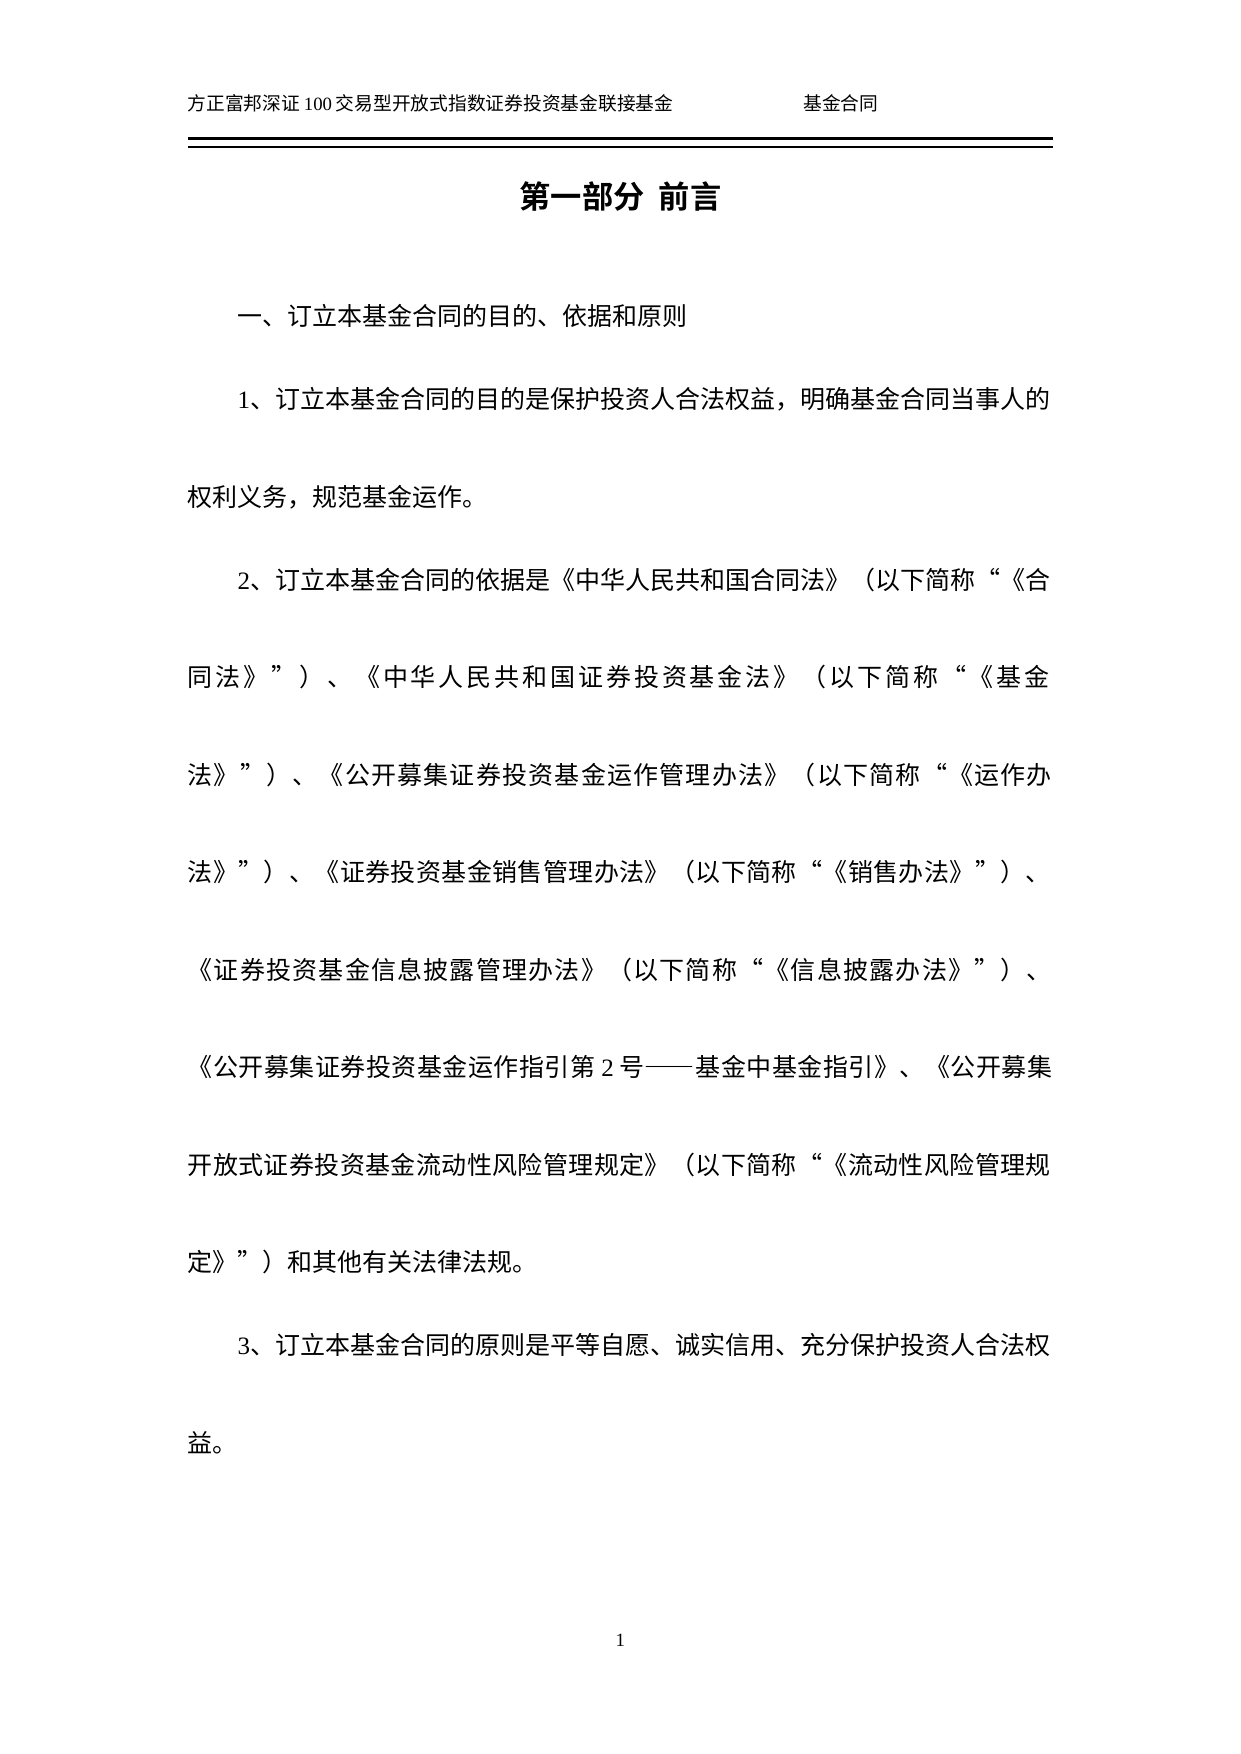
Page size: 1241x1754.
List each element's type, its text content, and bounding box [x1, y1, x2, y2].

text 2、订立本基金合同的依据是《中华人民共和国合同法》（以下简称“《合同法》”）、《中华人民共和国证券投资基金法》（以下简称“《基金法》”）、《公开募集证券投资基金运作管理办法》（以下简称“《运作办法》”）、《证券投资基金销售管理办法》（以下简称“《销售办法》”）、《证券投资基金信息披露管理办法》（以下简称“《信息披露办法》”）、《公开募集证券投资基金运作指引第2号——基金中基金指引》、《公开募集开放式证券投资基金流动性风险管理规定》（以下简称“《流动性风险管理规定》”）和其他有关法律法规。 [187, 546, 1053, 1293]
subtitle 第一部分 前言 [187, 162, 1053, 227]
text 一、订立本基金合同的目的、依据和原则 [187, 282, 1053, 347]
text 1、订立本基金合同的目的是保护投资人合法权益，明确基金合同当事人的权利义务，规范基金运作。 [187, 365, 1053, 528]
text 3、订立本基金合同的原则是平等自愿、诚实信用、充分保护投资人合法权益。 [187, 1311, 1053, 1474]
